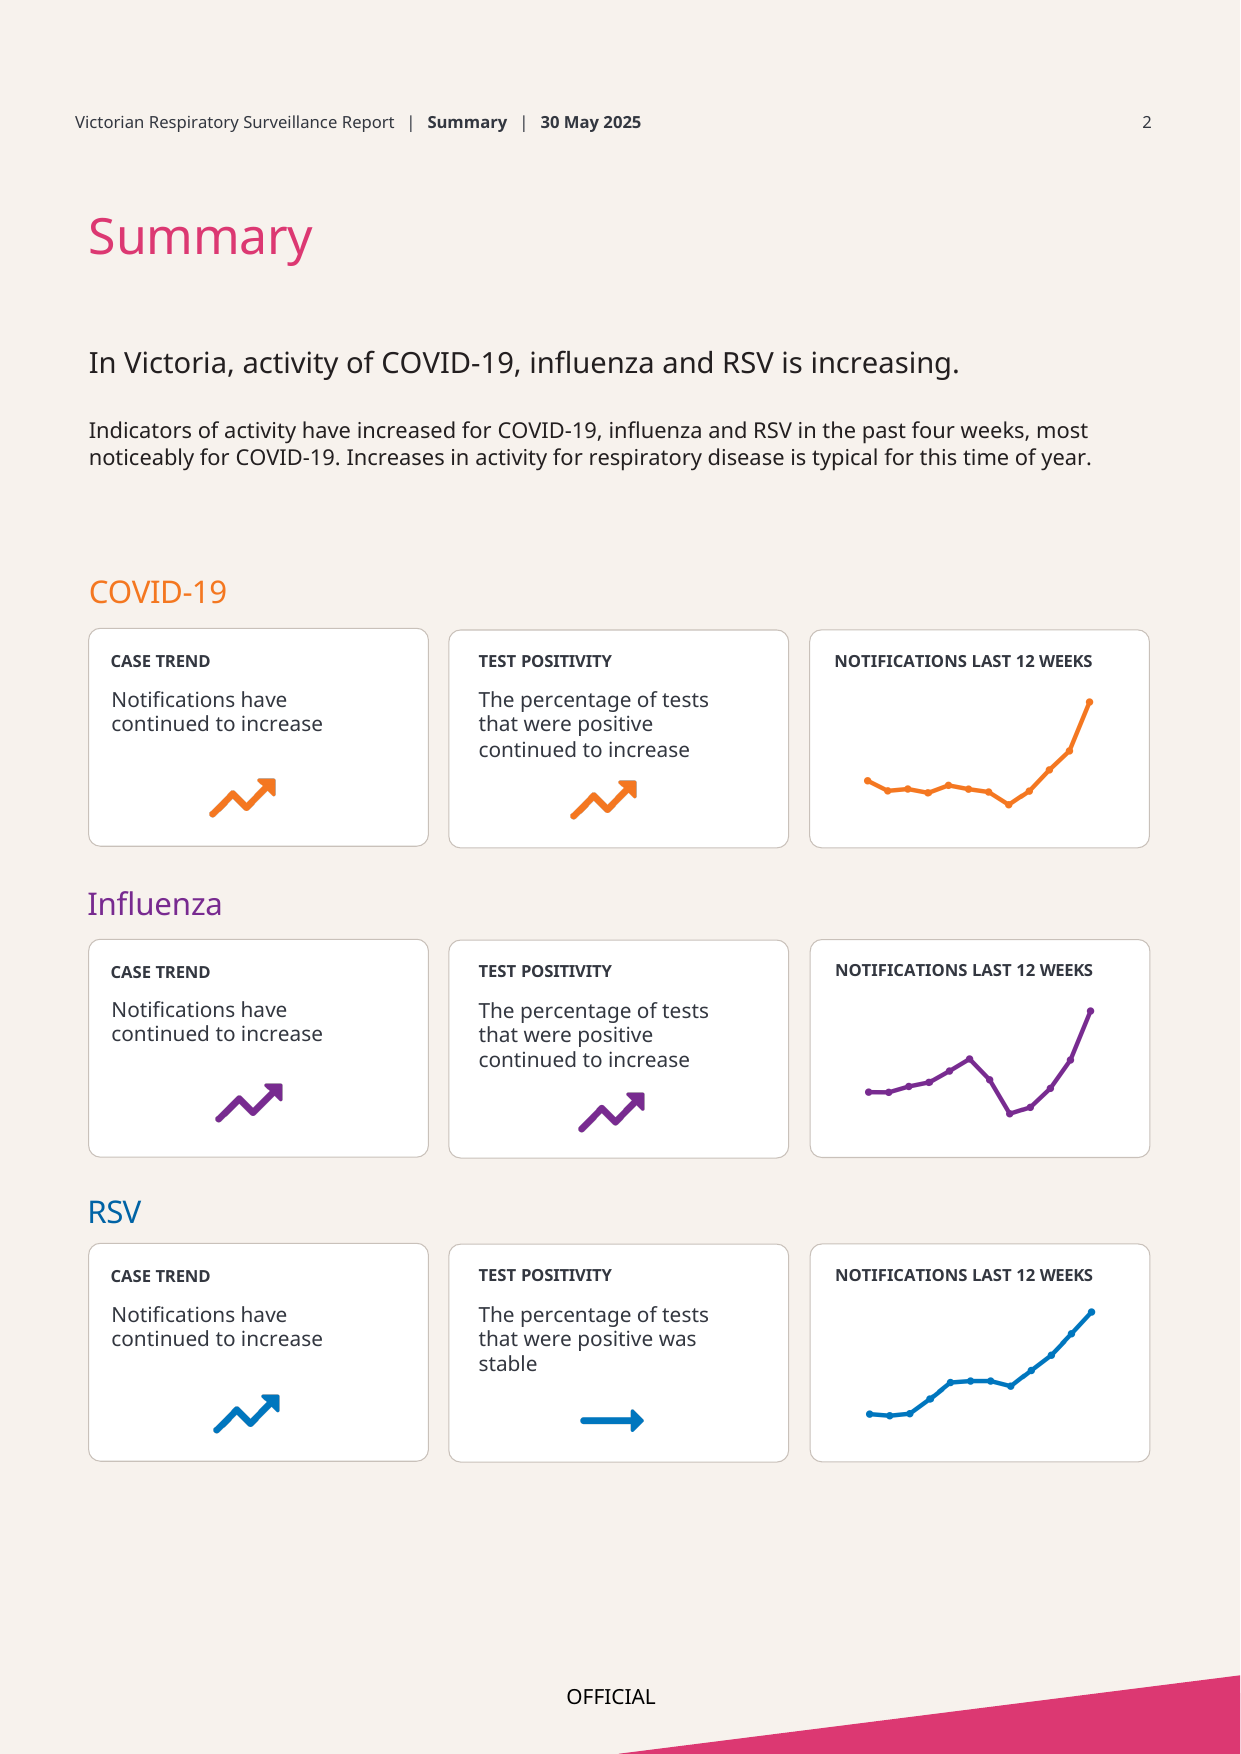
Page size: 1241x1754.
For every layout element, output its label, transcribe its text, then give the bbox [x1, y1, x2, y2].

text Victorian Respiratory Surveillance Report | Summary | 30 May 2025 2 [0, 110, 1240, 133]
picture [570, 1380, 651, 1461]
text Influenza [87, 657, 1240, 924]
text COVID-19 [88, 570, 1240, 613]
picture [205, 1374, 286, 1455]
picture [207, 1063, 289, 1144]
text Indicators of activity have increased for COVID-19, influenza and RSV in the past four weeks, most noticeably for COVID-19. Increases in activity for respiratory disease is typical for this time of year. [88, 416, 1125, 472]
picture [840, 994, 1113, 1136]
text In Victoria, activity of COVID-19, influenza and RSV is increasing. [88, 343, 1240, 382]
picture [201, 758, 282, 839]
subtitle Summary [88, 201, 1240, 269]
text RSV [87, 965, 1240, 1232]
picture [841, 1295, 1114, 1437]
picture [570, 1072, 651, 1154]
picture [562, 760, 643, 841]
picture [839, 685, 1112, 826]
